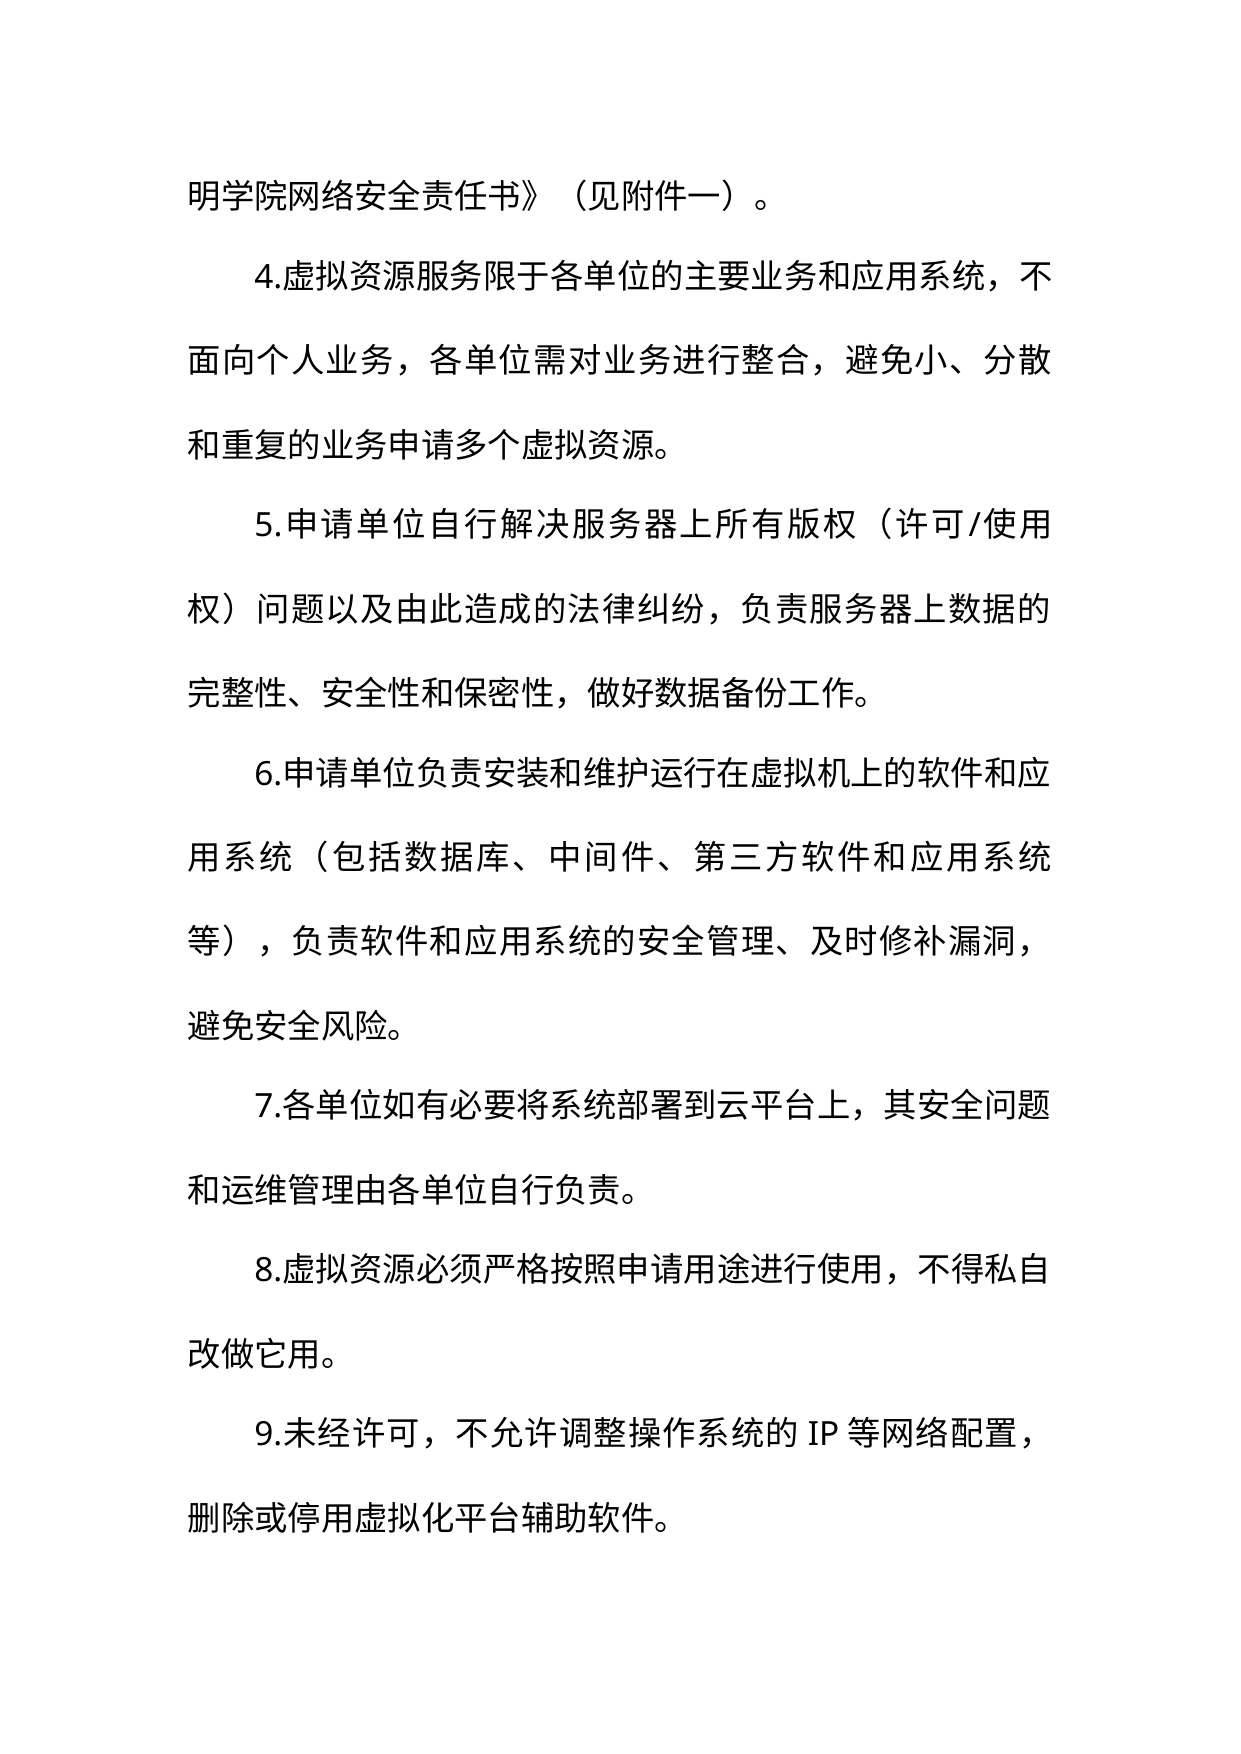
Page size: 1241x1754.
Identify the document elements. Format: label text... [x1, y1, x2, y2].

text 5.申请单位自行解决服务器上所有版权（许可/使用权）问题以及由此造成的法律纠纷，负责服务器上数据的完整性、安全性和保密性，做好数据备份工作。 [187, 490, 1053, 724]
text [187, 162, 1053, 227]
text 4.虚拟资源服务限于各单位的主要业务和应用系统，不面向个人业务，各单位需对业务进行整合，避免小、分散和重复的业务申请多个虚拟资源。 [187, 241, 1053, 475]
text 9.未经许可，不允许调整操作系统的IP等网络配置，删除或停用虚拟化平台辅助软件。 [187, 1398, 1053, 1548]
text 8.虚拟资源必须严格按照申请用途进行使用，不得私自改做它用。 [187, 1235, 1053, 1384]
text 6.申请单位负责安装和维护运行在虚拟机上的软件和应用系统（包括数据库、中间件、第三方软件和应用系统等），负责软件和应用系统的安全管理、及时修补漏洞，避免安全风险。 [187, 738, 1053, 1056]
text 7.各单位如有必要将系统部署到云平台上，其安全问题和运维管理由各单位自行负责。 [187, 1071, 1053, 1220]
